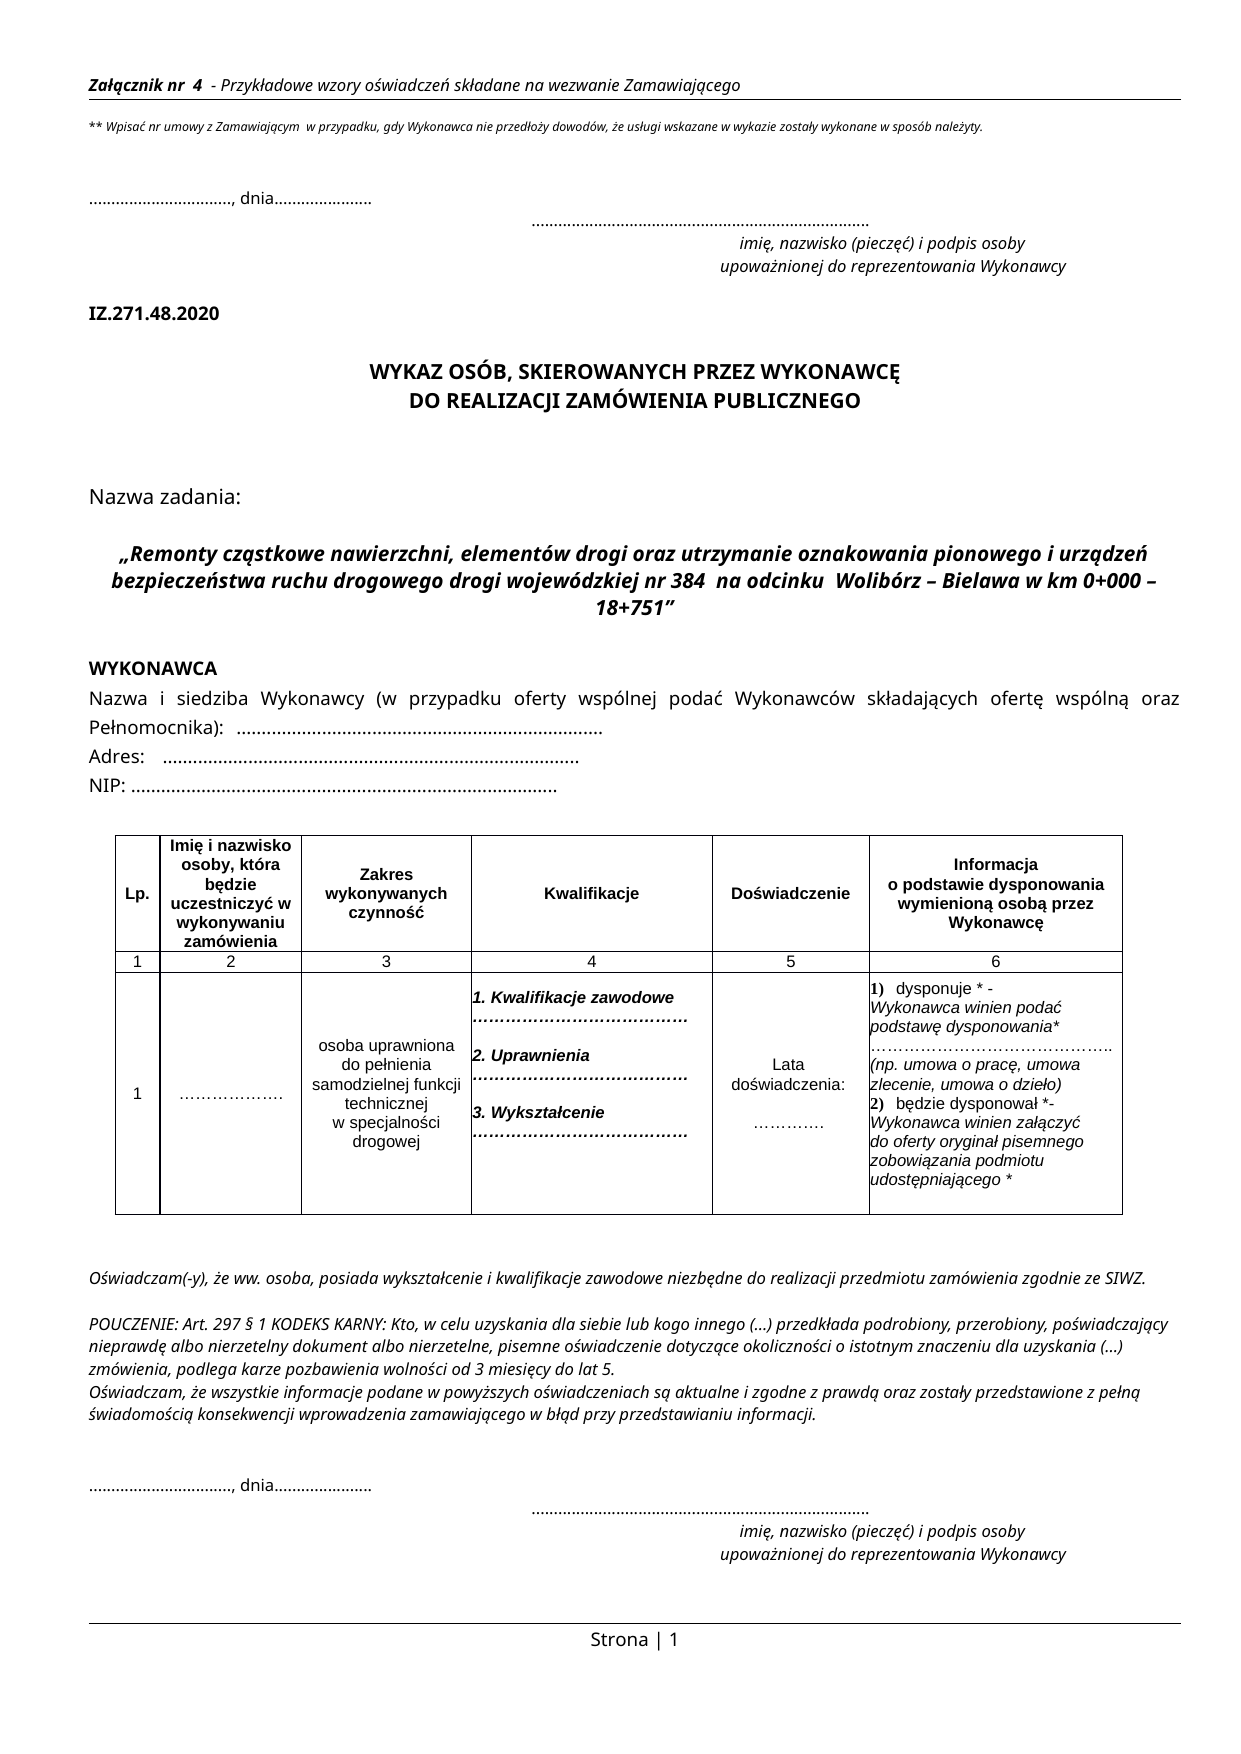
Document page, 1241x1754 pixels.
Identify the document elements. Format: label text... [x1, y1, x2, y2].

text Nazwa zadania: [89, 482, 1181, 511]
text imię, nazwisko (pieczęć) i podpis osoby [89, 232, 1181, 254]
text IZ.271.48.2020 [89, 300, 1181, 325]
table_cell 1 [116, 952, 159, 972]
text DO REALIZACJI ZAMÓWIENIA PUBLICZNEGO [89, 386, 1181, 414]
table_cell ………………. [161, 973, 301, 1214]
text upoważnionej do reprezentowania Wykonawcy [89, 1542, 1181, 1565]
text WYKONAWCA [89, 656, 1181, 681]
table_cell 1. Kwalifikacje zawodowe ………………………………… 2. Uprawnienia ………………………………… 3. Wykształcenie ………………………………… [472, 973, 712, 1214]
text NIP: ..................................................................................... [89, 773, 1181, 798]
text ** Wpisać nr umowy z Zamawiającym w przypadku, gdy Wykonawca nie przedłoży dowodów, że usługi wskazane w wykazie zostały wykonane w sposób należyty. [89, 118, 1181, 135]
text WYKAZ OSÓB, SKIEROWANYCH PRZEZ WYKONAWCĘ [89, 357, 1181, 386]
text Nazwa i siedziba Wykonawcy (w przypadku oferty wspólnej podać Wykonawców składających ofertę wspólną oraz Pełnomocnika): ......................................................................... [89, 685, 1181, 740]
text Oświadczam(-y), że ww. osoba, posiada wykształcenie i kwalifikacje zawodowe niezbędne do realizacji przedmiotu zamówienia zgodnie ze SIWZ. [89, 1267, 1181, 1289]
text upoważnionej do reprezentowania Wykonawcy [89, 254, 1181, 277]
text ................................, dnia...................... ............................................................................ [89, 1474, 1181, 1519]
table_header Informacja o podstawie dysponowania wymienioną osobą przez Wykonawcę [870, 836, 1122, 951]
table_cell osoba uprawniona do pełnienia samodzielnej funkcji technicznej w specjalności drogowej [302, 973, 471, 1214]
table_cell 4 [472, 952, 712, 972]
table_header Imię i nazwisko osoby, która będzie uczestniczyć w wykonywaniu zamówienia [161, 836, 301, 951]
text „Remonty cząstkowe nawierzchni, elementów drogi oraz utrzymanie oznakowania pionowego i urządzeń bezpieczeństwa ruchu drogowego drogi wojewódzkiej nr 384 na odcinku Wolibórz – Bielawa w km 0+000 – 18+751” [89, 540, 1179, 621]
text Adres: ................................................................................... [89, 743, 1181, 769]
table_header Kwalifikacje [472, 836, 712, 951]
text POUCZENIE: Art. 297 § 1 KODEKS KARNY: Kto, w celu uzyskania dla siebie lub kogo innego (…) przedkłada podrobiony, przerobiony, poświadczający nieprawdę albo nierzetelny dokument albo nierzetelne, pisemne oświadczenie dotyczące okoliczności o istotnym znaczeniu dla uzyskania (…) zmówienia, podlega karze pozbawienia wolności od 3 miesięcy do lat 5. [89, 1312, 1181, 1380]
table_header Lp. [116, 836, 159, 951]
table_cell dysponuje * - Wykonawca winien podać podstawę dysponowania* …………………………………….. (np. umowa o pracę, umowa zlecenie, umowa o dzieło) będzie dysponował *- Wykonawca winien załączyć do oferty oryginał pisemnego zobowiązania podmiotu udostępniającego * [870, 973, 1122, 1214]
table_cell 6 [870, 952, 1122, 972]
table_cell 2 [161, 952, 301, 972]
table_cell 5 [713, 952, 869, 972]
table_cell 3 [302, 952, 471, 972]
table_header Doświadczenie [713, 836, 869, 951]
table_cell Lata doświadczenia: …………. [713, 973, 869, 1214]
text Oświadczam, że wszystkie informacje podane w powyższych oświadczeniach są aktualne i zgodne z prawdą oraz zostały przedstawione z pełną świadomością konsekwencji wprowadzenia zamawiającego w błąd przy przedstawianiu informacji. [89, 1380, 1181, 1426]
table_cell 1 [116, 973, 159, 1214]
table_header Zakres wykonywanych czynność [302, 836, 471, 951]
text ................................, dnia...................... ............................................................................ [89, 186, 1181, 232]
text imię, nazwisko (pieczęć) i podpis osoby [89, 1519, 1181, 1542]
